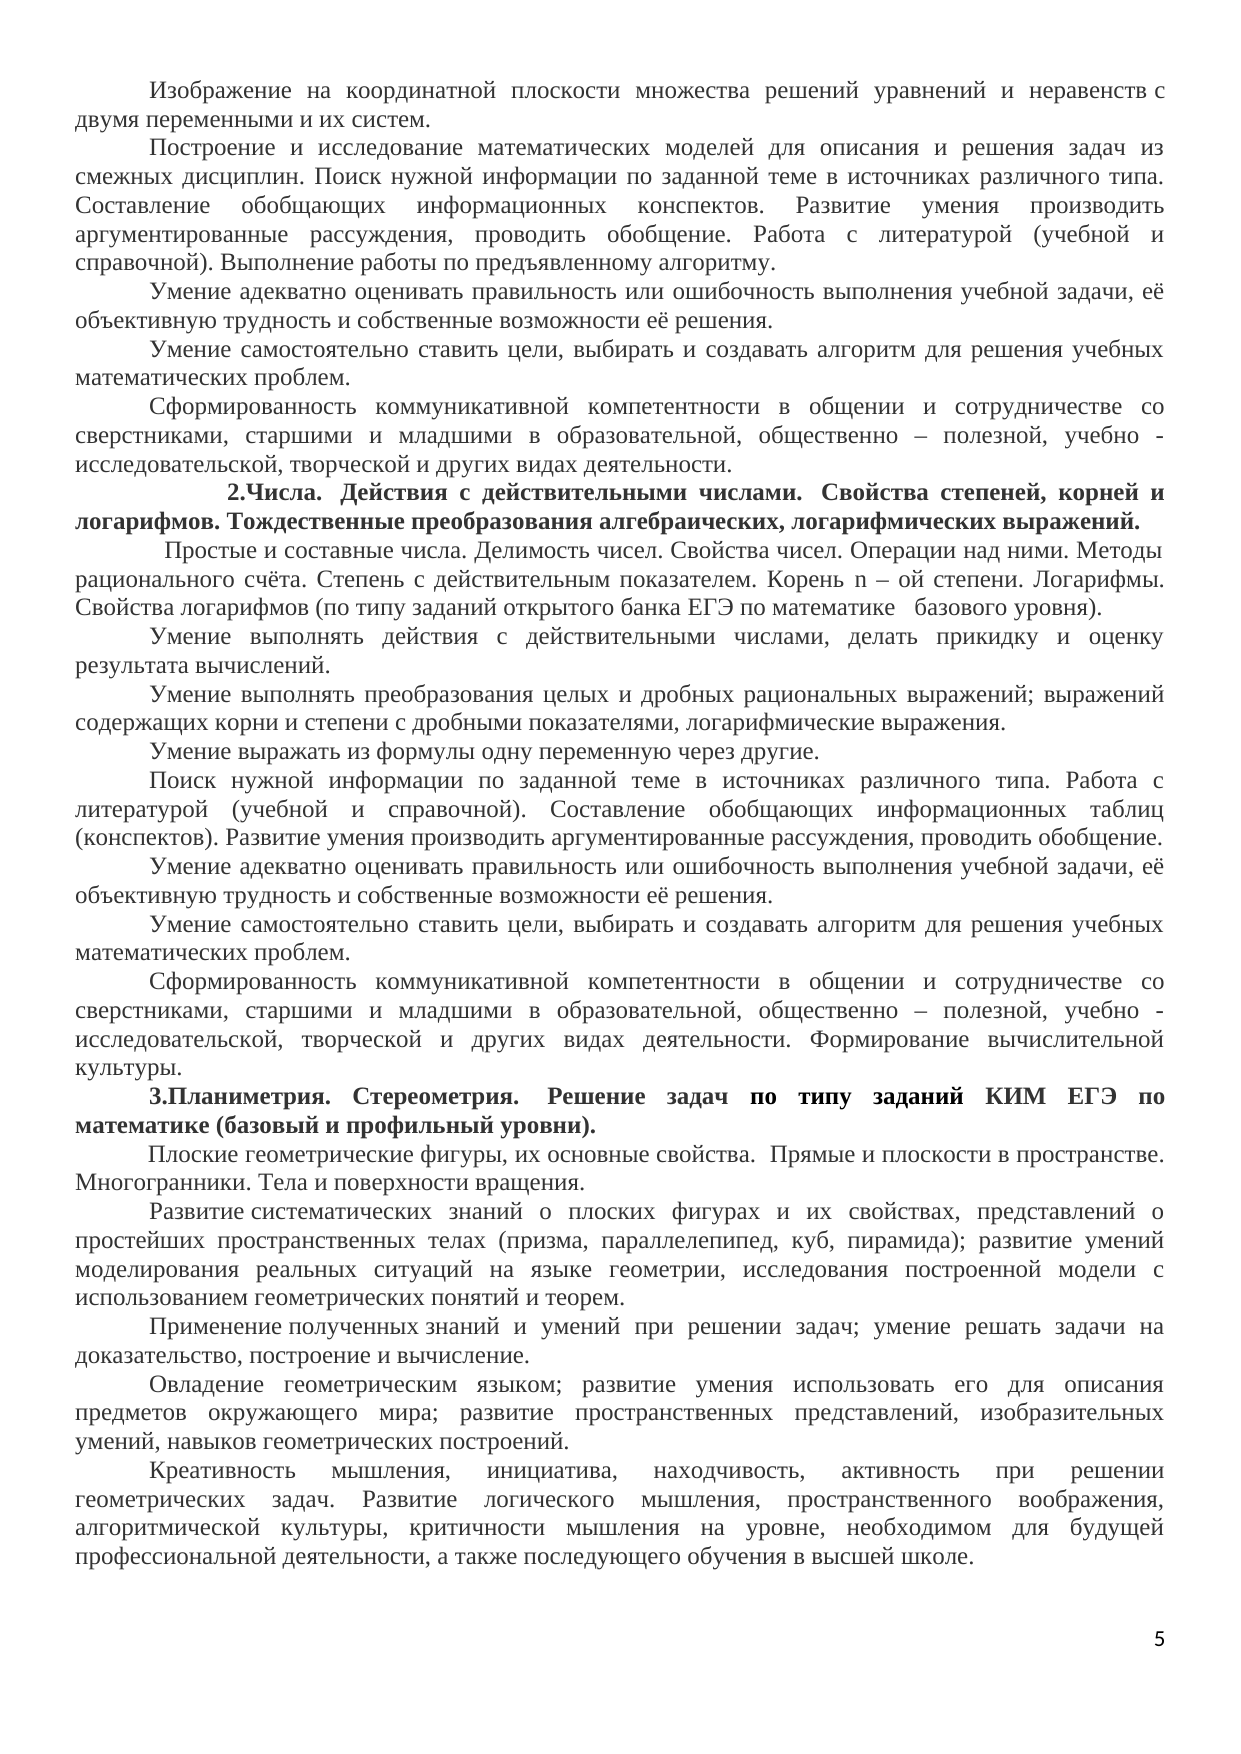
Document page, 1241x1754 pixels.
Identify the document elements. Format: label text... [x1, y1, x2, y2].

text Применение полученных знаний и умений при решении задач; умение решать задачи на доказательство, построение и вычисление. [75, 1311, 1165, 1369]
text Умение самостоятельно ставить цели, выбирать и создавать алгоритм для решения учебных математических проблем. [75, 909, 1165, 966]
text Умение адекватно оценивать правильность или ошибочность выполнения учебной задачи, её объективную трудность и собственные возможности её решения. [75, 276, 1165, 334]
text Умение выражать из формулы одну переменную через другие. [75, 736, 1165, 765]
text Умение адекватно оценивать правильность или ошибочность выполнения учебной задачи, её объективную трудность и собственные возможности её решения. [75, 851, 1165, 909]
text Сформированность коммуникативной компетентности в общении и сотрудничестве со сверстниками, старшими и младшими в образовательной, общественно – полезной, учебно - исследовательской, творческой и других видах деятельности. [75, 391, 1165, 477]
text Поиск нужной информации по заданной теме в источниках различного типа. Работа с литературой (учебной и справочной). Составление обобщающих информационных таблиц (конспектов). Развитие умения производить аргументированные рассуждения, проводить обобщение. [75, 765, 1165, 851]
text Сформированность коммуникативной компетентности в общении и сотрудничестве со сверстниками, старшими и младшими в образовательной, общественно – полезной, учебно - исследовательской, творческой и других видах деятельности. Формирование вычислительной культуры. [75, 966, 1165, 1081]
text 3.Планиметрия. Стереометрия. Решение задач по типу заданий КИМ ЕГЭ по математике (базовый и профильный уровни). [75, 1081, 1165, 1139]
text Умение выполнять действия с действительными числами, делать прикидку и оценку результата вычислений. [75, 621, 1165, 679]
text Развитие систематических знаний о плоских фигурах и их свойствах, представлений о простейших пространственных телах (призма, параллелепипед, куб, пирамида); развитие умений моделирования реальных ситуаций на языке геометрии, исследования построенной модели с использованием геометрических понятий и теорем. [75, 1196, 1165, 1311]
text Умение выполнять преобразования целых и дробных рациональных выражений; выражений содержащих корни и степени с дробными показателями, логарифмические выражения. [75, 679, 1165, 736]
text Изображение на координатной плоскости множества решений уравнений и неравенств с двумя переменными и их систем. [75, 75, 1165, 132]
text Построение и исследование математических моделей для описания и решения задач из смежных дисциплин. Поиск нужной информации по заданной теме в источниках различного типа. Составление обобщающих информационных конспектов. Развитие умения производить аргументированные рассуждения, проводить обобщение. Работа с литературой (учебной и справочной). Выполнение работы по предъявленному алгоритму. [75, 132, 1165, 276]
text Простые и составные числа. Делимость чисел. Свойства чисел. Операции над ними. Методы рационального счёта. Степень с действительным показателем. Корень n – ой степени. Логарифмы. Свойства логарифмов (по типу заданий открытого банка ЕГЭ по математике базового уровня). [75, 535, 1165, 621]
text Умение самостоятельно ставить цели, выбирать и создавать алгоритм для решения учебных математических проблем. [75, 334, 1165, 391]
text 2.Числа. Действия с действительными числами. Свойства степеней, корней и логарифмов. Тождественные преобразования алгебраических, логарифмических выражений. [75, 477, 1165, 535]
text Креативность мышления, инициатива, находчивость, активность при решении геометрических задач. Развитие логического мышления, пространственного воображения, алгоритмической культуры, критичности мышления на уровне, необходимом для будущей профессиональной деятельности, а также последующего обучения в высшей школе. [75, 1455, 1165, 1570]
text Овладение геометрическим языком; развитие умения использовать его для описания предметов окружающего мира; развитие пространственных представлений, изобразительных умений, навыков геометрических построений. [75, 1369, 1165, 1455]
text Плоские геометрические фигуры, их основные свойства. Прямые и плоскости в пространстве. Многогранники. Тела и поверхности вращения. [75, 1139, 1165, 1196]
